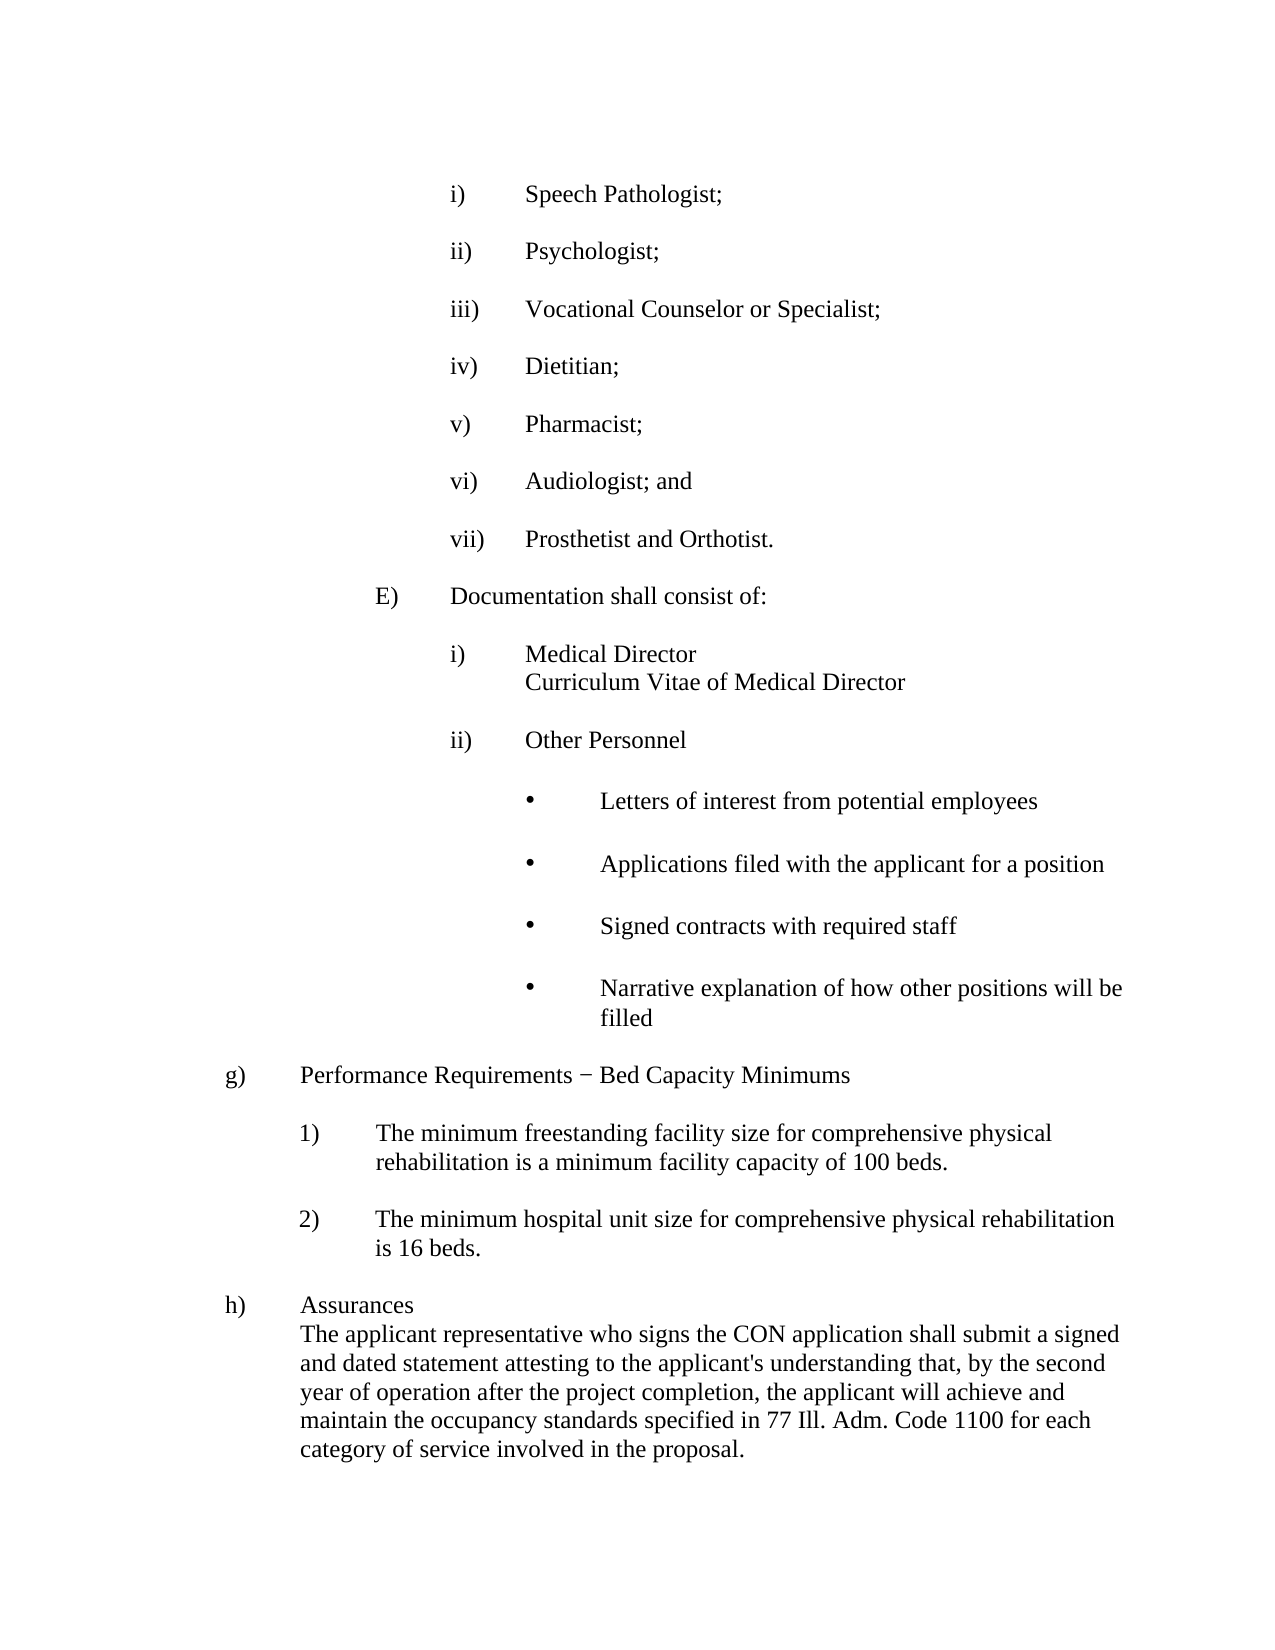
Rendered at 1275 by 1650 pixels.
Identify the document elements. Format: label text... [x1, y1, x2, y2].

text ii) Psychologist; [450, 236, 1125, 265]
text ii) Other Personnel [450, 725, 1125, 754]
text • Applications filed with the applicant for a position [450, 845, 1125, 878]
text g) Performance Requirements − Bed Capacity Minimums [150, 1060, 1125, 1089]
text h) Assurances [150, 1290, 1125, 1319]
text v) Pharmacist; [450, 409, 1125, 437]
text iii) Vocational Counselor or Specialist; [450, 294, 1125, 322]
text iv) Dietitian; [450, 351, 1125, 380]
text The applicant representative who signs the CON application shall submit a signed and dated statement attesting to the applicant's understanding that, by the second year of operation after the project completion, the applicant will achieve and maintain the occupancy standards specified in 77 Ill. Adm. Code 1100 for each category of service involved in the proposal. [300, 1319, 1125, 1463]
text 2) The minimum hospital unit size for comprehensive physical rehabilitation is 16 beds. [298, 1204, 1125, 1262]
text Curriculum Vitae of Medical Director [450, 667, 1125, 696]
text • Narrative explanation of how other positions will be filled [525, 969, 1125, 1032]
text • Letters of interest from potential employees [450, 782, 1125, 816]
text i) Speech Pathologist; [450, 179, 1125, 207]
text i) Medical Director [450, 639, 1125, 667]
text E) Documentation shall consist of: [300, 581, 1125, 610]
text • Signed contracts with required staff [450, 907, 1125, 941]
text vii) Prosthetist and Orthotist. [450, 524, 1125, 552]
text vi) Audiologist; and [450, 466, 1125, 495]
text 1) The minimum freestanding facility size for comprehensive physical rehabilitation is a minimum facility capacity of 100 beds. [298, 1118, 1125, 1175]
